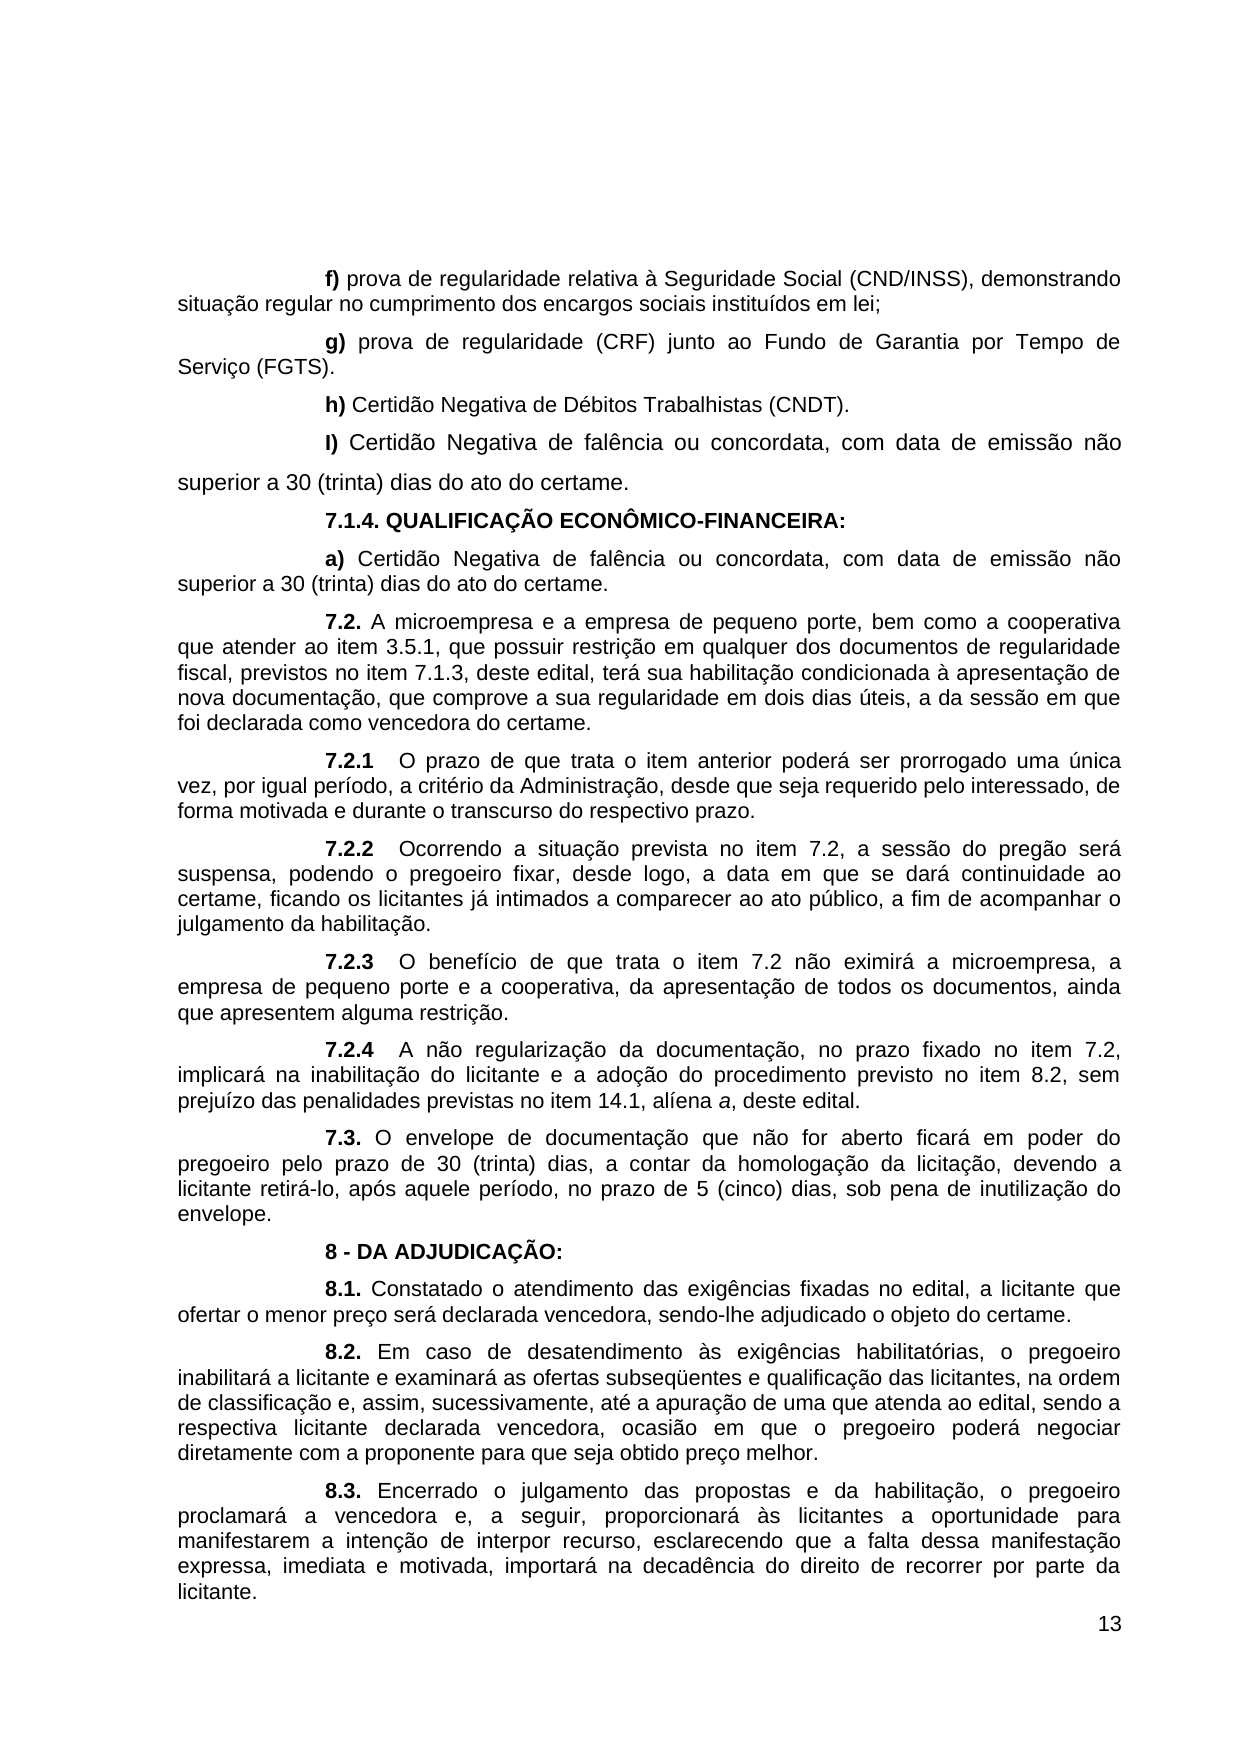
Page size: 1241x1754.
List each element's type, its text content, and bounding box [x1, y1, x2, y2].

text 7.2.1 O prazo de que trata o item anterior poderá ser prorrogado uma única vez, por igual período, a critério da Administração, desde que seja requerido pelo interessado, de forma motivada e durante o transcurso do respectivo prazo. [177, 747, 1122, 823]
text 8 - DA ADJUDICAÇÃO: [177, 1238, 1122, 1264]
text 7.2. A microempresa e a empresa de pequeno porte, bem como a cooperativa que atender ao item 3.5.1, que possuir restrição em qualquer dos documentos de regularidade fiscal, previstos no item 7.1.3, deste edital, terá sua habilitação condicionada à apresentação de nova documentação, que comprove a sua regularidade em dois dias úteis, a da sessão em que foi declarada como vencedora do certame. [177, 609, 1122, 735]
text 7.2.4 A não regularização da documentação, no prazo fixado no item 7.2, implicará na inabilitação do licitante e a adoção do procedimento previsto no item 8.2, sem prejuízo das penalidades previstas no item 14.1, alíena a, deste edital. [177, 1037, 1122, 1113]
text I) Certidão Negativa de falência ou concordata, com data de emissão não superior a 30 (trinta) dias do ato do certame. [177, 429, 1122, 495]
text f) prova de regularidade relativa à Seguridade Social (CND/INSS), demonstrando situação regular no cumprimento dos encargos sociais instituídos em lei; [177, 266, 1122, 316]
text a) Certidão Negativa de falência ou concordata, com data de emissão não superior a 30 (trinta) dias do ato do certame. [177, 546, 1122, 596]
text 7.2.2 Ocorrendo a situação prevista no item 7.2, a sessão do pregão será suspensa, podendo o pregoeiro fixar, desde logo, a data em que se dará continuidade ao certame, ficando os licitantes já intimados a comparecer ao ato público, a fim de acompanhar o julgamento da habilitação. [177, 836, 1122, 936]
text 7.3. O envelope de documentação que não for aberto ficará em poder do pregoeiro pelo prazo de 30 (trinta) dias, a contar da homologação da licitação, devendo a licitante retirá-lo, após aquele período, no prazo de 5 (cinco) dias, sob pena de inutilização do envelope. [177, 1125, 1122, 1226]
text 8.2. Em caso de desatendimento às exigências habilitatórias, o pregoeiro inabilitará a licitante e examinará as ofertas subseqüentes e qualificação das licitantes, na ordem de classificação e, assim, sucessivamente, até a apuração de uma que atenda ao edital, sendo a respectiva licitante declarada vencedora, ocasião em que o pregoeiro poderá negociar diretamente com a proponente para que seja obtido preço melhor. [177, 1339, 1122, 1465]
text 8.3. Encerrado o julgamento das propostas e da habilitação, o pregoeiro proclamará a vencedora e, a seguir, proporcionará às licitantes a oportunidade para manifestarem a intenção de interpor recurso, esclarecendo que a falta dessa manifestação expressa, imediata e motivada, importará na decadência do direito de recorrer por parte da licitante. [177, 1478, 1122, 1604]
text 7.1.4. QUALIFICAÇÃO ECONÔMICO-FINANCEIRA: [177, 508, 1122, 533]
text 7.2.3 O benefício de que trata o item 7.2 não eximirá a microempresa, a empresa de pequeno porte e a cooperativa, da apresentação de todos os documentos, ainda que apresentem alguma restrição. [177, 949, 1122, 1024]
text 8.1. Constatado o atendimento das exigências fixadas no edital, a licitante que ofertar o menor preço será declarada vencedora, sendo-lhe adjudicado o objeto do certame. [177, 1276, 1122, 1327]
text g) prova de regularidade (CRF) junto ao Fundo de Garantia por Tempo de Serviço (FGTS). [177, 329, 1122, 379]
text h) Certidão Negativa de Débitos Trabalhistas (CNDT). [177, 392, 1122, 417]
